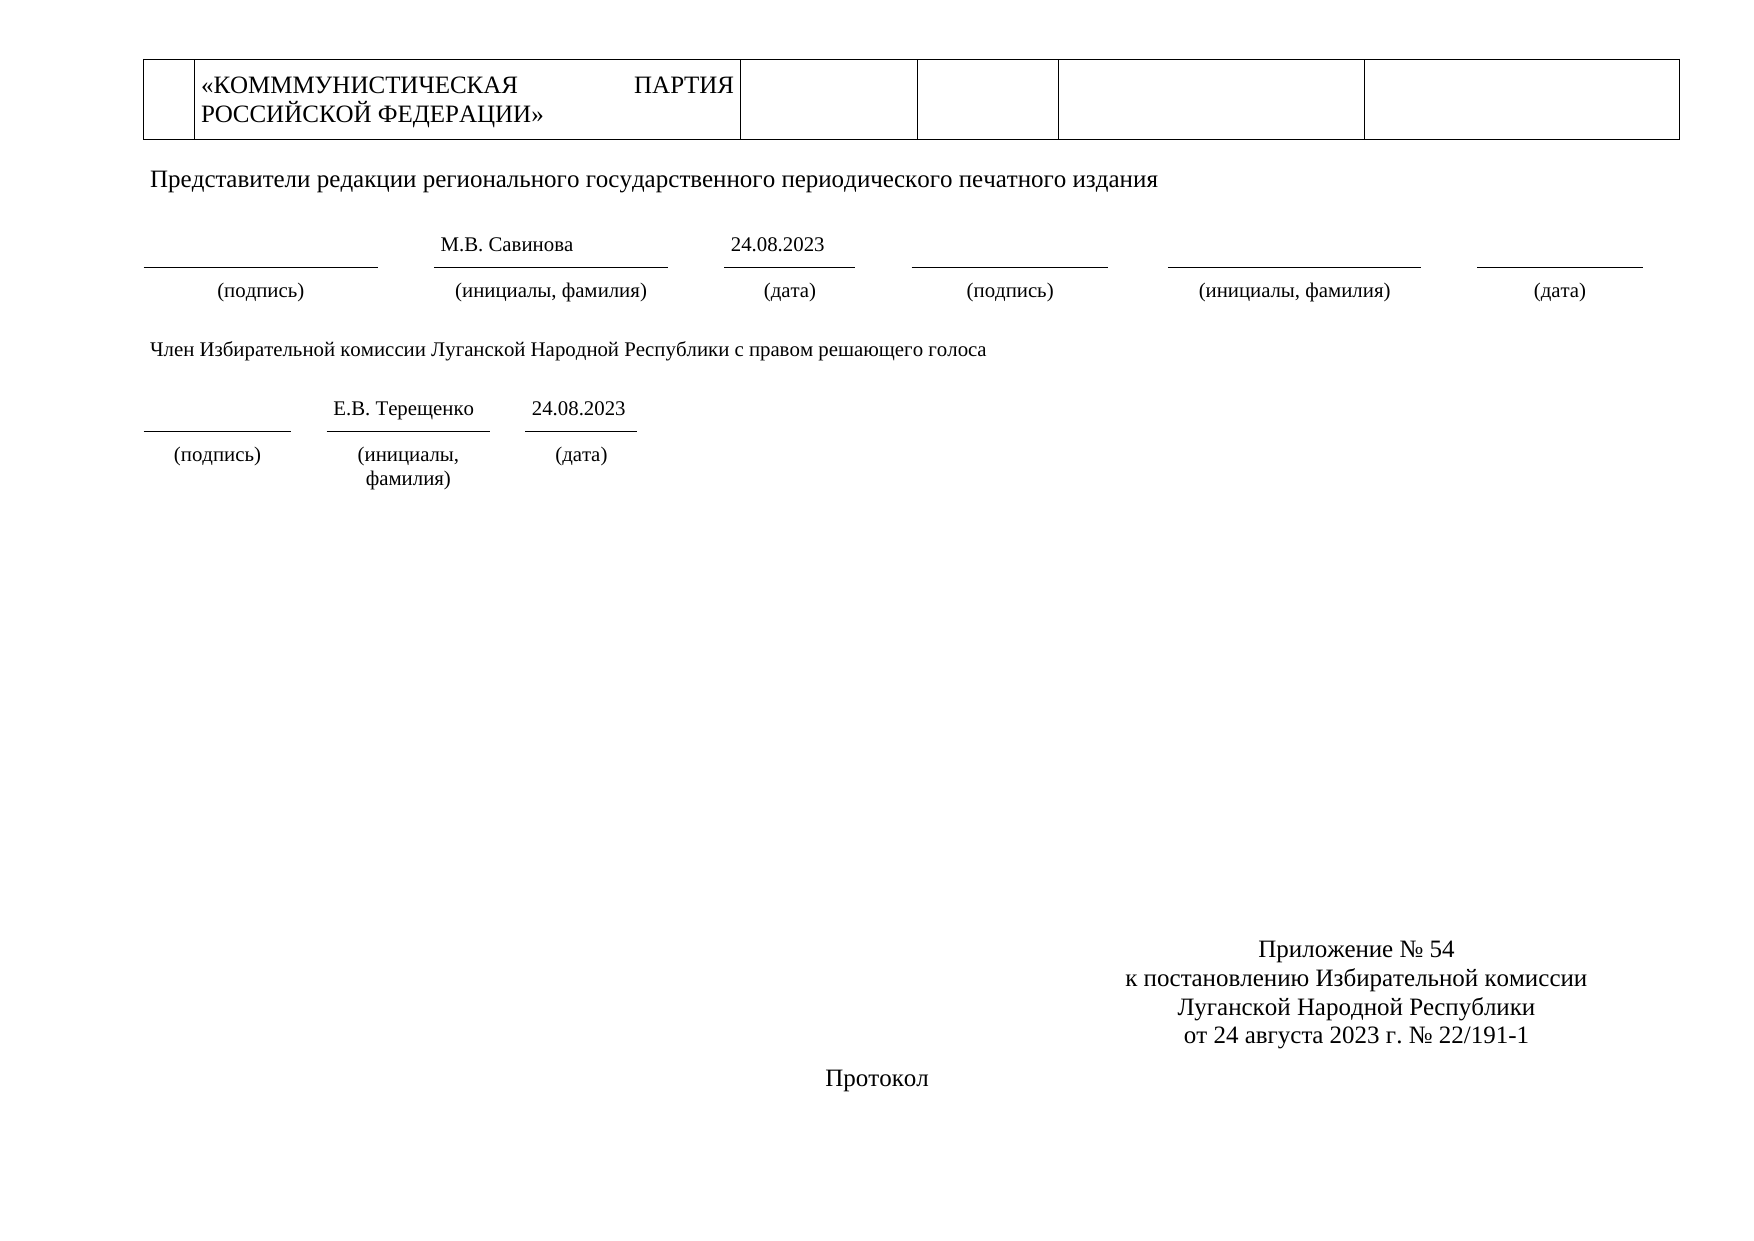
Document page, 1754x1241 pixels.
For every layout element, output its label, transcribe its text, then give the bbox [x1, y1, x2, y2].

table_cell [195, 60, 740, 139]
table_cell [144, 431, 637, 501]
text Член Избирательной комиссии Луганской Народной Республики с правом решающего голоса [150, 337, 1604, 361]
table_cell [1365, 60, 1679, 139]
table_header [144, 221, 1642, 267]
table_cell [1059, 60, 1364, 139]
text Протокол [150, 1063, 1604, 1092]
text Представители редакции регионального государственного периодического печатного издания [150, 164, 1604, 193]
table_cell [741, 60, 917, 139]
text от 24 августа 2023 г. № 22/191-1 [1109, 1020, 1604, 1049]
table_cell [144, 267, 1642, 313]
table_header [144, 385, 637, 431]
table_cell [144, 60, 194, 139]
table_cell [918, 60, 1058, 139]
text Приложение № 54 [1109, 934, 1604, 963]
text к постановлению Избирательной комиссии Луганской Народной Республики [1109, 963, 1604, 1020]
